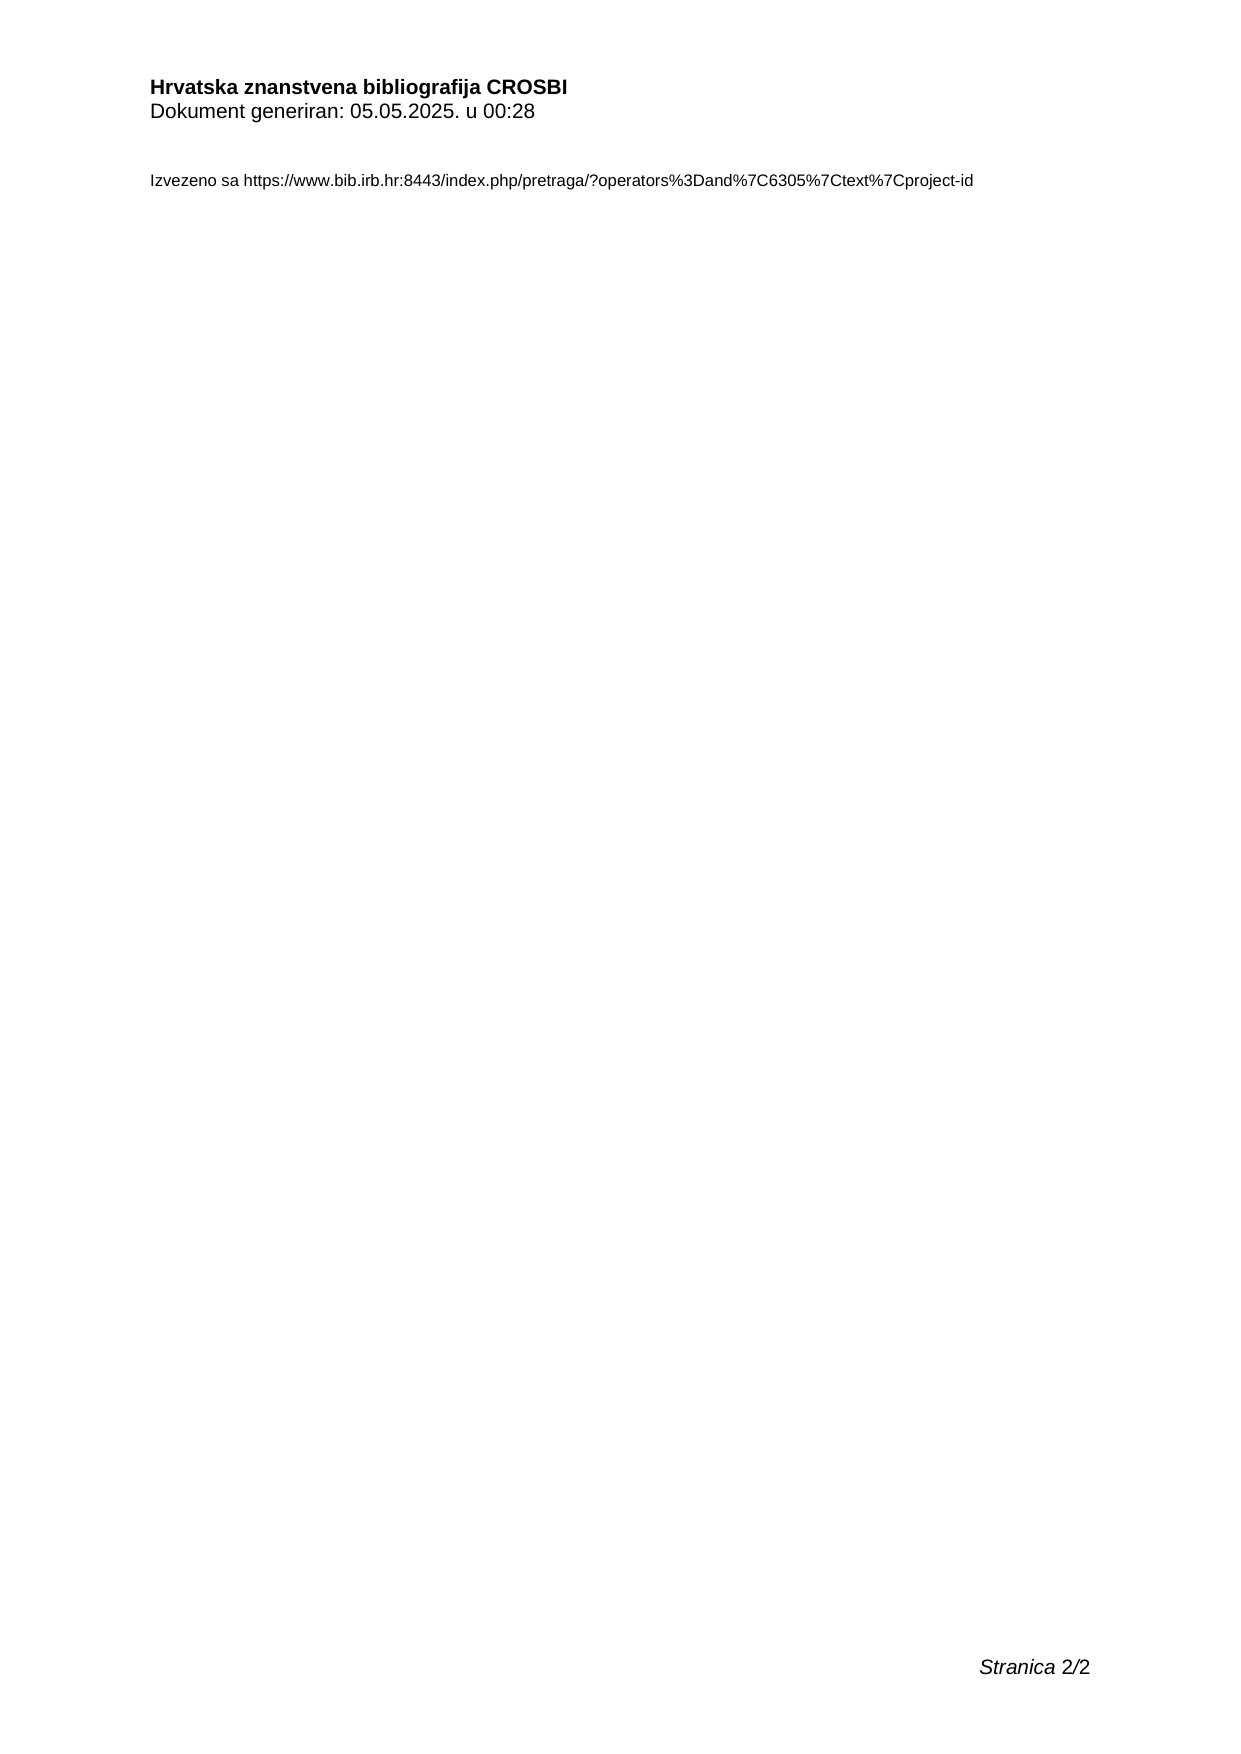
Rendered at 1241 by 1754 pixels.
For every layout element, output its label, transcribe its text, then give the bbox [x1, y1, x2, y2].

text Izvezeno sa https://www.bib.irb.hr:8443/index.php/pretraga/?operators%3Dand%7C6305%7Ctext%7Cproject-id [150, 171, 1090, 190]
